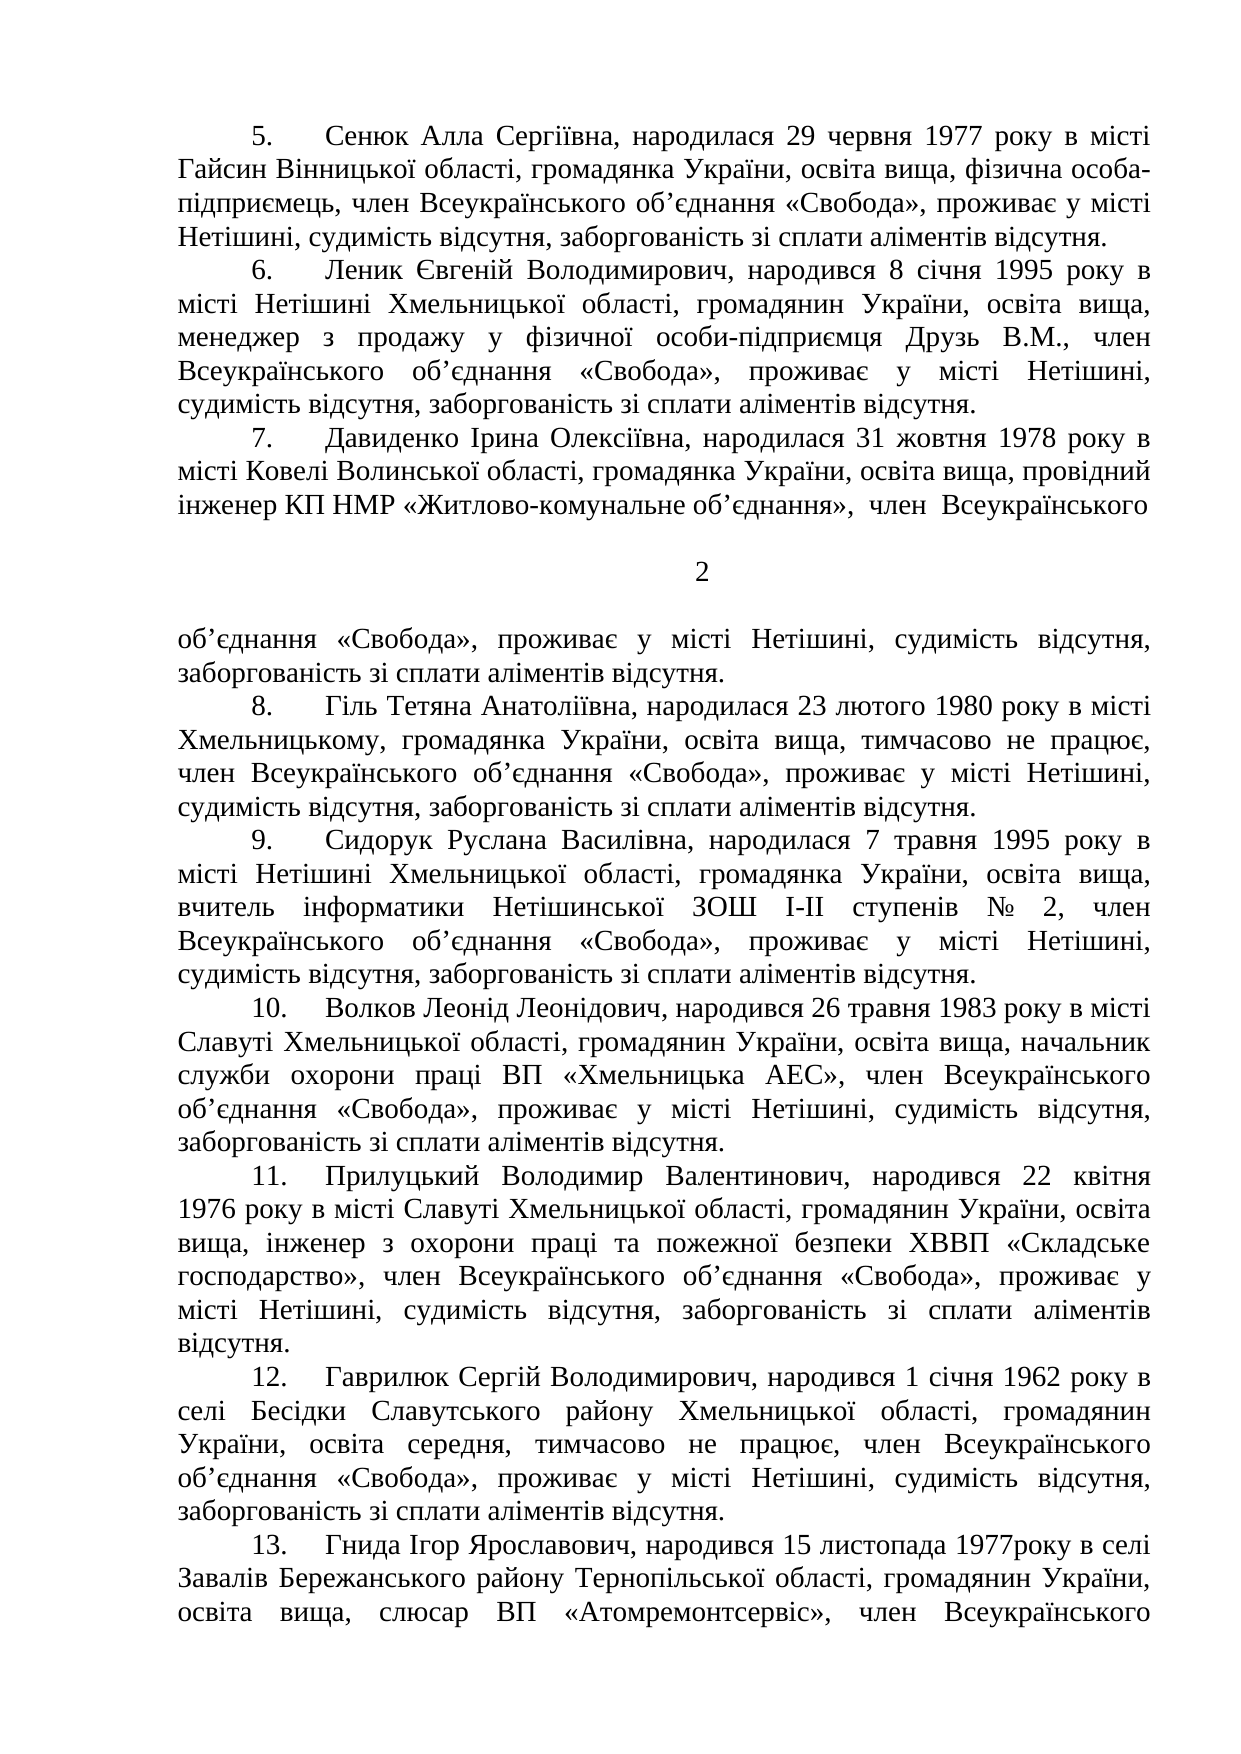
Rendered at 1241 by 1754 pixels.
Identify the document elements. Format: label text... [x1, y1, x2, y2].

text 2 [177, 554, 1152, 588]
list Давиденко Ірина Олексіївна, народилася 31 жовтня 1978 року в місті Ковелі Волинської області, громадянка України, освіта вища, провідний інженер КП НМР «Житлово-комунальне об’єднання», член Всеукраїнського [177, 420, 1152, 521]
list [177, 1527, 1152, 1627]
list Прилуцький Володимир Валентинович, народився 22 квітня 1976 року в місті Славуті Хмельницької області, громадянин України, освіта вища, інженер з охорони праці та пожежної безпеки ХВВП «Складське господарство», член Всеукраїнського об’єднання «Свобода», проживає у місті Нетішині, судимість відсутня, заборгованість зі сплати аліментів відсутня. [177, 1158, 1152, 1359]
list Сидорук Руслана Василівна, народилася 7 травня 1995 року в місті Нетішині Хмельницької області, громадянка України, освіта вища, вчитель інформатики Нетішинської ЗОШ І-ІІ ступенів № 2, член Всеукраїнського об’єднання «Свобода», проживає у місті Нетішині, судимість відсутня, заборгованість зі сплати аліментів відсутня. [177, 822, 1152, 990]
list Гаврилюк Сергій Володимирович, народився 1 січня 1962 року в селі Бесідки Славутського району Хмельницької області, громадянин України, освіта середня, тимчасово не працює, член Всеукраїнського об’єднання «Свобода», проживає у місті Нетішині, судимість відсутня, заборгованість зі сплати аліментів відсутня. [177, 1359, 1152, 1527]
list об’єднання «Свобода», проживає у місті Нетішині, судимість відсутня, заборгованість зі сплати аліментів відсутня. [177, 621, 1152, 688]
list Сенюк Алла Сергіївна, народилася 29 червня 1977 року в місті Гайсин Вінницької області, громадянка України, освіта вища, фізична особа-підприємець, член Всеукраїнського об’єднання «Свобода», проживає у місті Нетішині, судимість відсутня, заборгованість зі сплати аліментів відсутня. [177, 118, 1152, 252]
list Волков Леонід Леонідович, народився 26 травня 1983 року в місті Славуті Хмельницької області, громадянин України, освіта вища, начальник служби охорони праці ВП «Хмельницька АЕС», член Всеукраїнського об’єднання «Свобода», проживає у місті Нетішині, судимість відсутня, заборгованість зі сплати аліментів відсутня. [177, 990, 1152, 1158]
list Леник Євгеній Володимирович, народився 8 січня 1995 року в місті Нетішині Хмельницької області, громадянин України, освіта вища, менеджер з продажу у фізичної особи-підприємця Друзь В.М., член Всеукраїнського об’єднання «Свобода», проживає у місті Нетішині, судимість відсутня, заборгованість зі сплати аліментів відсутня. [177, 252, 1152, 420]
list Гіль Тетяна Анатоліївна, народилася 23 лютого 1980 року в місті Хмельницькому, громадянка України, освіта вища, тимчасово не працює, член Всеукраїнського об’єднання «Свобода», проживає у місті Нетішині, судимість відсутня, заборгованість зі сплати аліментів відсутня. [177, 688, 1152, 822]
